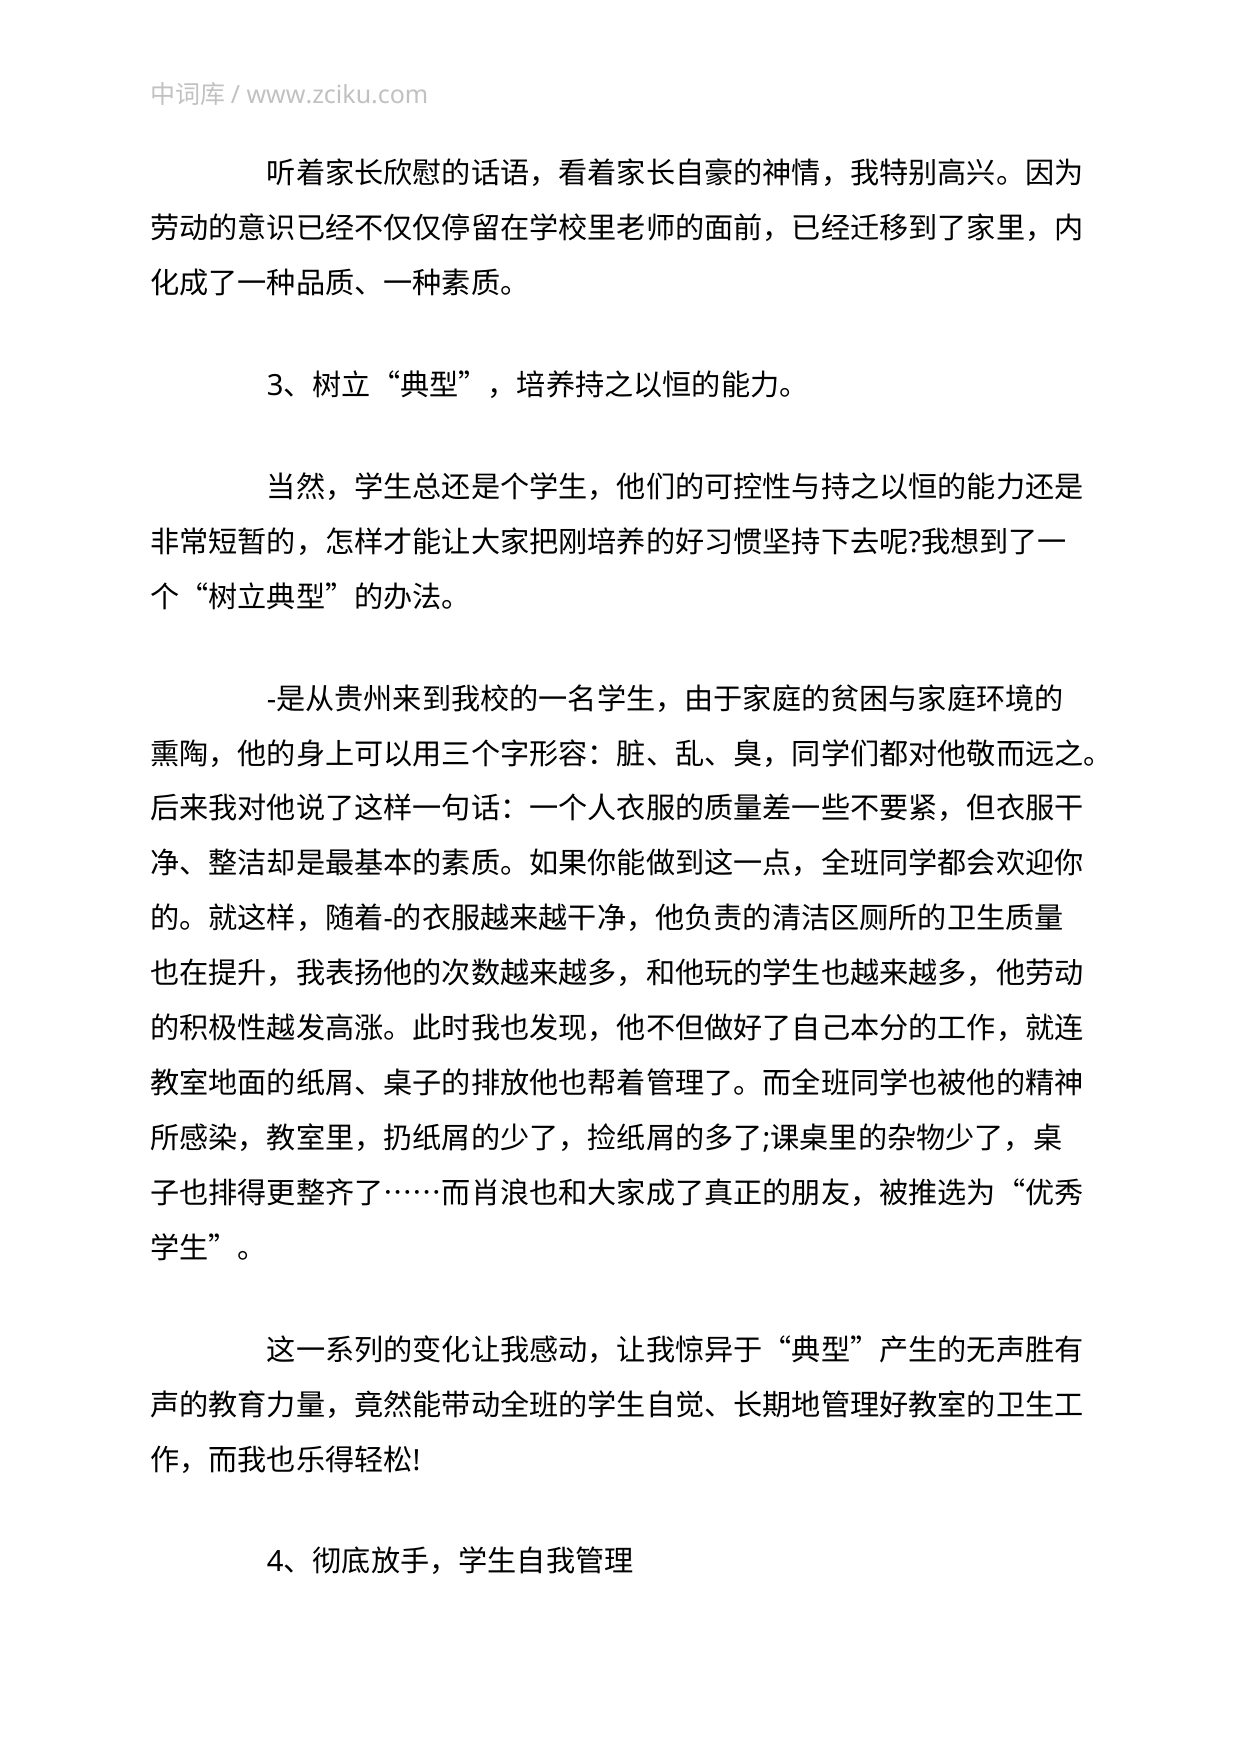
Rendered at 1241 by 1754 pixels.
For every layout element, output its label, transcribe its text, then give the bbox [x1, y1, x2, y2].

text 这一系列的变化让我感动，让我惊异于“典型”产生的无声胜有声的教育力量，竟然能带动全班的学生自觉、长期地管理好教室的卫生工作，而我也乐得轻松! [150, 1326, 1090, 1478]
text 当然，学生总还是个学生，他们的可控性与持之以恒的能力还是非常短暂的，怎样才能让大家把刚培养的好习惯坚持下去呢?我想到了一个“树立典型”的办法。 [150, 463, 1090, 616]
text 4、彻底放手，学生自我管理 [150, 1538, 1090, 1580]
text 听着家长欣慰的话语，看着家长自豪的神情，我特别高兴。因为劳动的意识已经不仅仅停留在学校里老师的面前，已经迁移到了家里，内化成了一种品质、一种素质。 [150, 150, 1090, 302]
text 3、树立“典型”，培养持之以恒的能力。 [150, 362, 1090, 404]
text -是从贵州来到我校的一名学生，由于家庭的贫困与家庭环境的熏陶，他的身上可以用三个字形容：脏、乱、臭，同学们都对他敬而远之。后来我对他说了这样一句话：一个人衣服的质量差一些不要紧，但衣服干净、整洁却是最基本的素质。如果你能做到这一点，全班同学都会欢迎你的。就这样，随着-的衣服越来越干净，他负责的清洁区厕所的卫生质量也在提升，我表扬他的次数越来越多，和他玩的学生也越来越多，他劳动的积极性越发高涨。此时我也发现，他不但做好了自己本分的工作，就连教室地面的纸屑、桌子的排放他也帮着管理了。而全班同学也被他的精神所感染，教室里，扔纸屑的少了，捡纸屑的多了;课桌里的杂物少了，桌子也排得更整齐了……而肖浪也和大家成了真正的朋友，被推选为“优秀学生”。 [150, 675, 1090, 1267]
